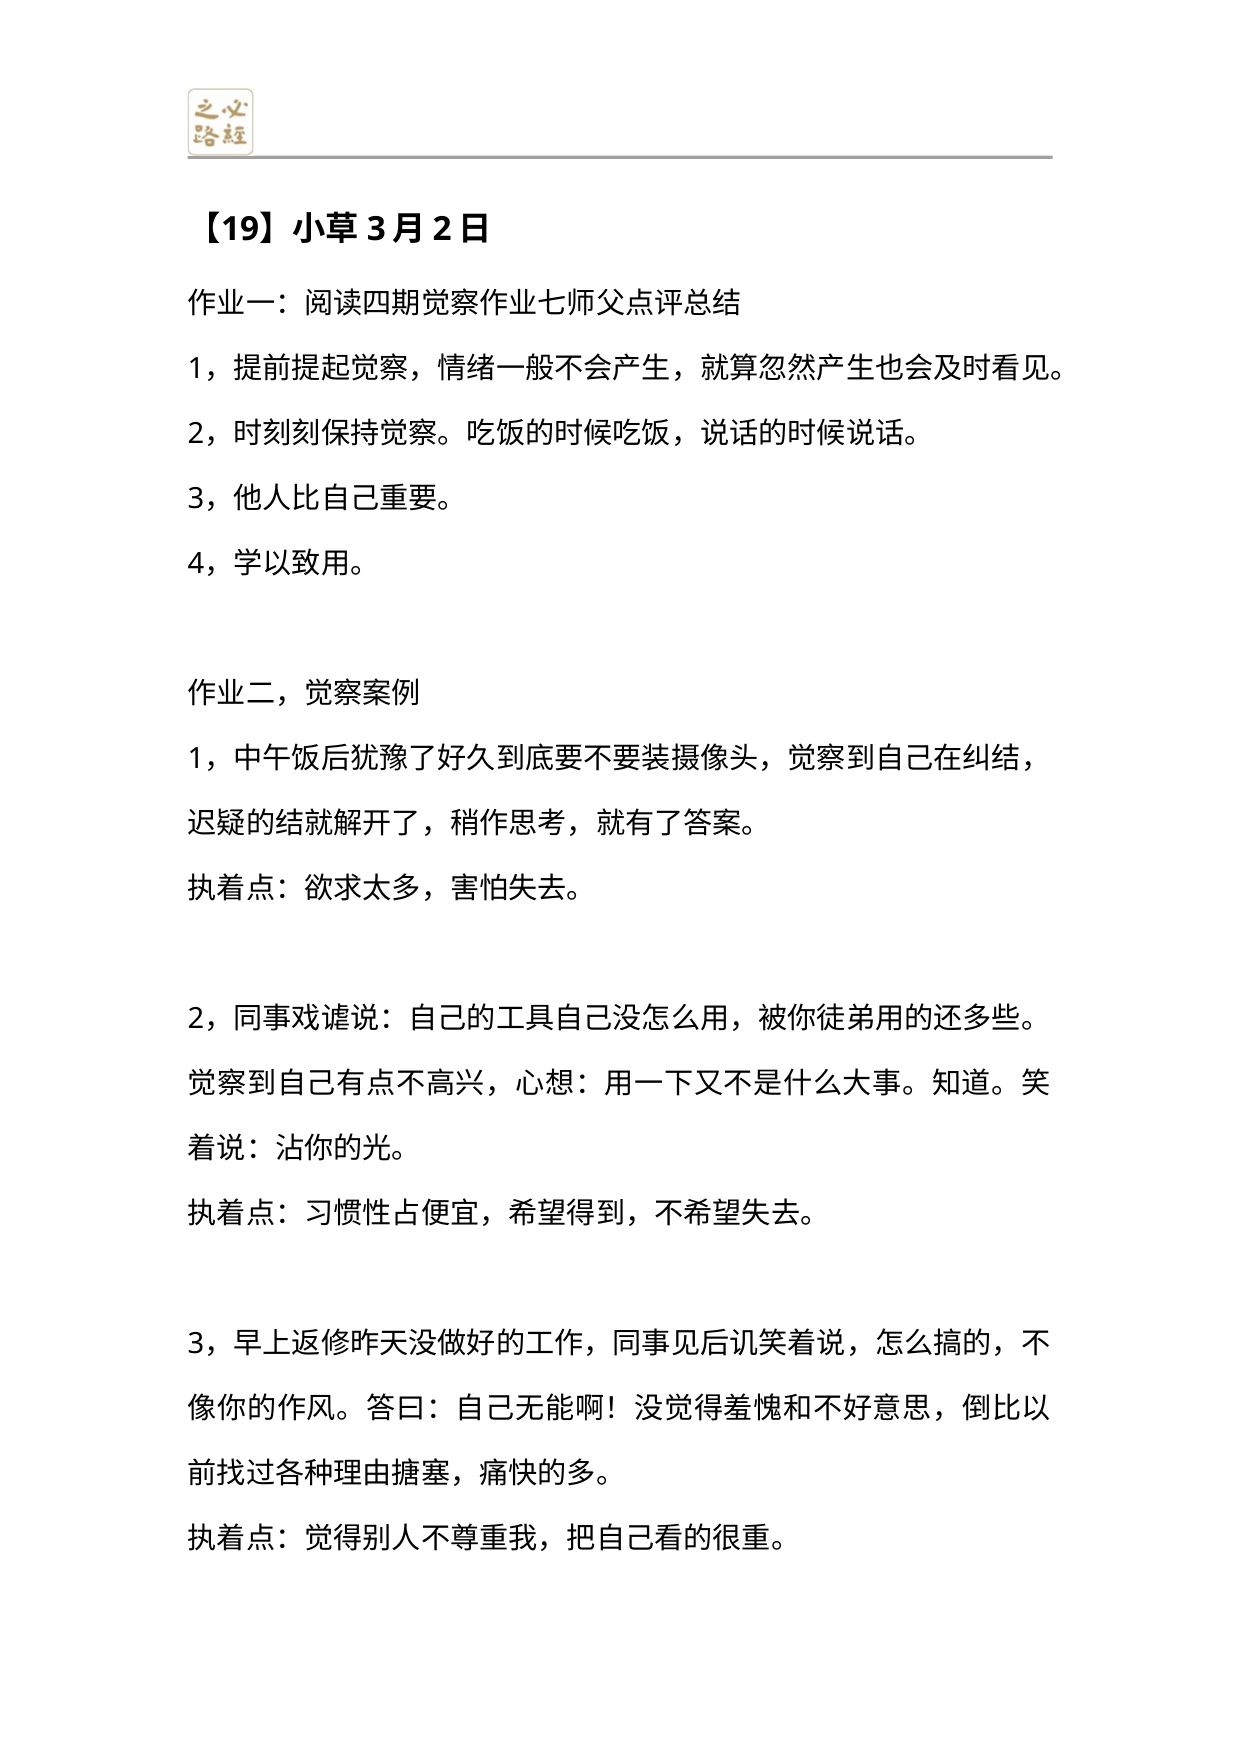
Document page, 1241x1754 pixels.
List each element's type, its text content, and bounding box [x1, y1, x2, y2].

text 执着点：欲求太多，害怕失去。 [187, 853, 1053, 918]
text 2，时刻刻保持觉察。吃饭的时候吃饭，说话的时候说话。 [187, 398, 1053, 463]
text 3，早上返修昨天没做好的工作，同事见后讥笑着说，怎么搞的，不像你的作风。答曰：自己无能啊！没觉得羞愧和不好意思，倒比以前找过各种理由搪塞，痛快的多。 [187, 1308, 1053, 1503]
text 2，同事戏谑说：自己的工具自己没怎么用，被你徒弟用的还多些。觉察到自己有点不高兴，心想：用一下又不是什么大事。知道。笑着说：沾你的光。 [187, 983, 1053, 1178]
text 【19】小草 3月2日 [187, 194, 1053, 259]
text 作业一：阅读四期觉察作业七师父点评总结 [187, 268, 1053, 333]
text 执着点：习惯性占便宜，希望得到，不希望失去。 [187, 1178, 1053, 1243]
picture [187, 88, 254, 156]
text 执着点：觉得别人不尊重我，把自己看的很重。 [187, 1503, 1053, 1568]
text 1，提前提起觉察，情绪一般不会产生，就算忽然产生也会及时看见。 [187, 333, 1053, 398]
text 4，学以致用。 [187, 528, 1053, 593]
text 3，他人比自己重要。 [187, 463, 1053, 528]
text 1，中午饭后犹豫了好久到底要不要装摄像头，觉察到自己在纠结，迟疑的结就解开了，稍作思考，就有了答案。 [187, 723, 1053, 853]
text 作业二，觉察案例 [187, 658, 1053, 723]
